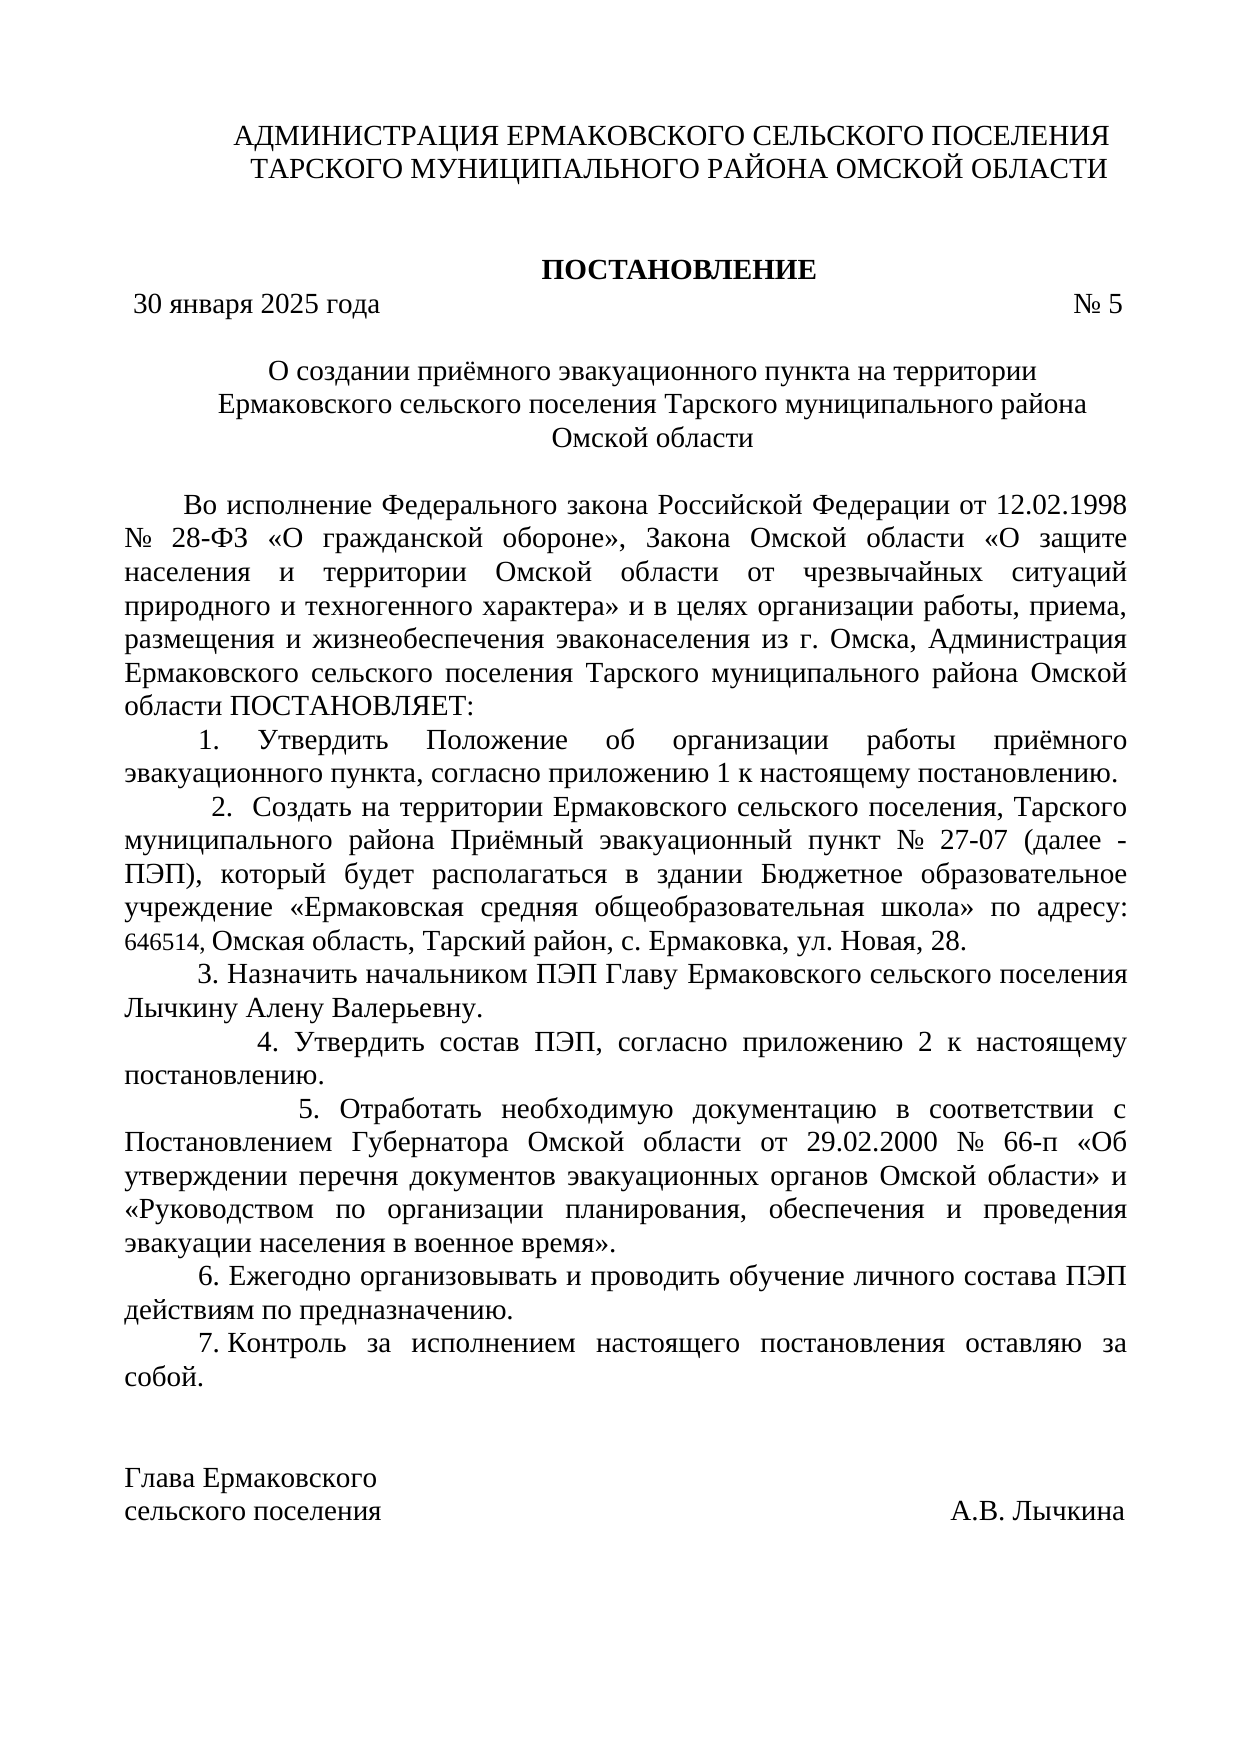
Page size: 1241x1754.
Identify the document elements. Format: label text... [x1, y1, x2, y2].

text ТАРСКОГО МУНИЦИПАЛЬНОГО РАЙОНА ОМСКОЙ ОБЛАСТИ [177, 152, 1181, 185]
text 4. Утвердить состав ПЭП, согласно приложению 2 к настоящему постановлению. [177, 1024, 1181, 1091]
title О создании приёмного эвакуационного пункта на территории [124, 353, 1181, 386]
title Омской области [124, 420, 1181, 453]
text 2. Создать на территории Ермаковского сельского поселения, Тарского муниципального района Приёмный эвакуационный пункт № 27-07 (далее - ПЭП), который будет располагаться в здании Бюджетное образовательное учреждение «Ермаковская средняя общеобразовательная школа» по адресу: 646514, Омская область, Тарский район, с. Ермаковка, ул. Новая, 28. [177, 789, 1181, 957]
text Глава Ермаковского [177, 1460, 1181, 1493]
text Во исполнение Федерального закона Российской Федерации от 12.02.1998 № 28-ФЗ «О гражданской обороне», Закона Омской области «О защите населения и территории Омской области от чрезвычайных ситуаций природного и техногенного характера» и в целях организации работы, приема, размещения и жизнеобеспечения эваконаселения из г. Омска, Администрация Ермаковского сельского поселения Тарского муниципального района Омской области ПОСТАНОВЛЯЕТ: [177, 487, 1181, 722]
text 6. Ежегодно организовывать и проводить обучение личного состава ПЭП действиям по предназначению. [177, 1258, 1181, 1326]
subtitle ПОСТАНОВЛЕНИЕ [177, 252, 1181, 286]
text 30 января 2025 года № 5 [133, 286, 1181, 319]
text сельского поселения А.В. Лычкина [177, 1493, 1181, 1527]
text 5. Отработать необходимую документацию в соответствии с Постановлением Губернатора Омской области от 29.02.2000 № 66-п «Об утверждении перечня документов эвакуационных органов Омской области» и «Руководством по организации планирования, обеспечения и проведения эвакуации населения в военное время». [177, 1091, 1181, 1258]
text 1. Утвердить Положение об организации работы приёмного эвакуационного пункта, согласно приложению 1 к настоящему постановлению. [177, 722, 1181, 789]
text 7. Контроль за исполнением настоящего постановления оставляю за собой. [177, 1326, 1181, 1393]
title Ермаковского сельского поселения Тарского муниципального района [124, 386, 1181, 420]
text 3. Назначить начальником ПЭП Главу Ермаковского сельского поселения Лычкину Алену Валерьевну. [177, 957, 1181, 1024]
text АДМИНИСТРАЦИЯ ЕРМАКОВСКОГО СЕЛЬСКОГО ПОСЕЛЕНИЯ [162, 118, 1181, 152]
